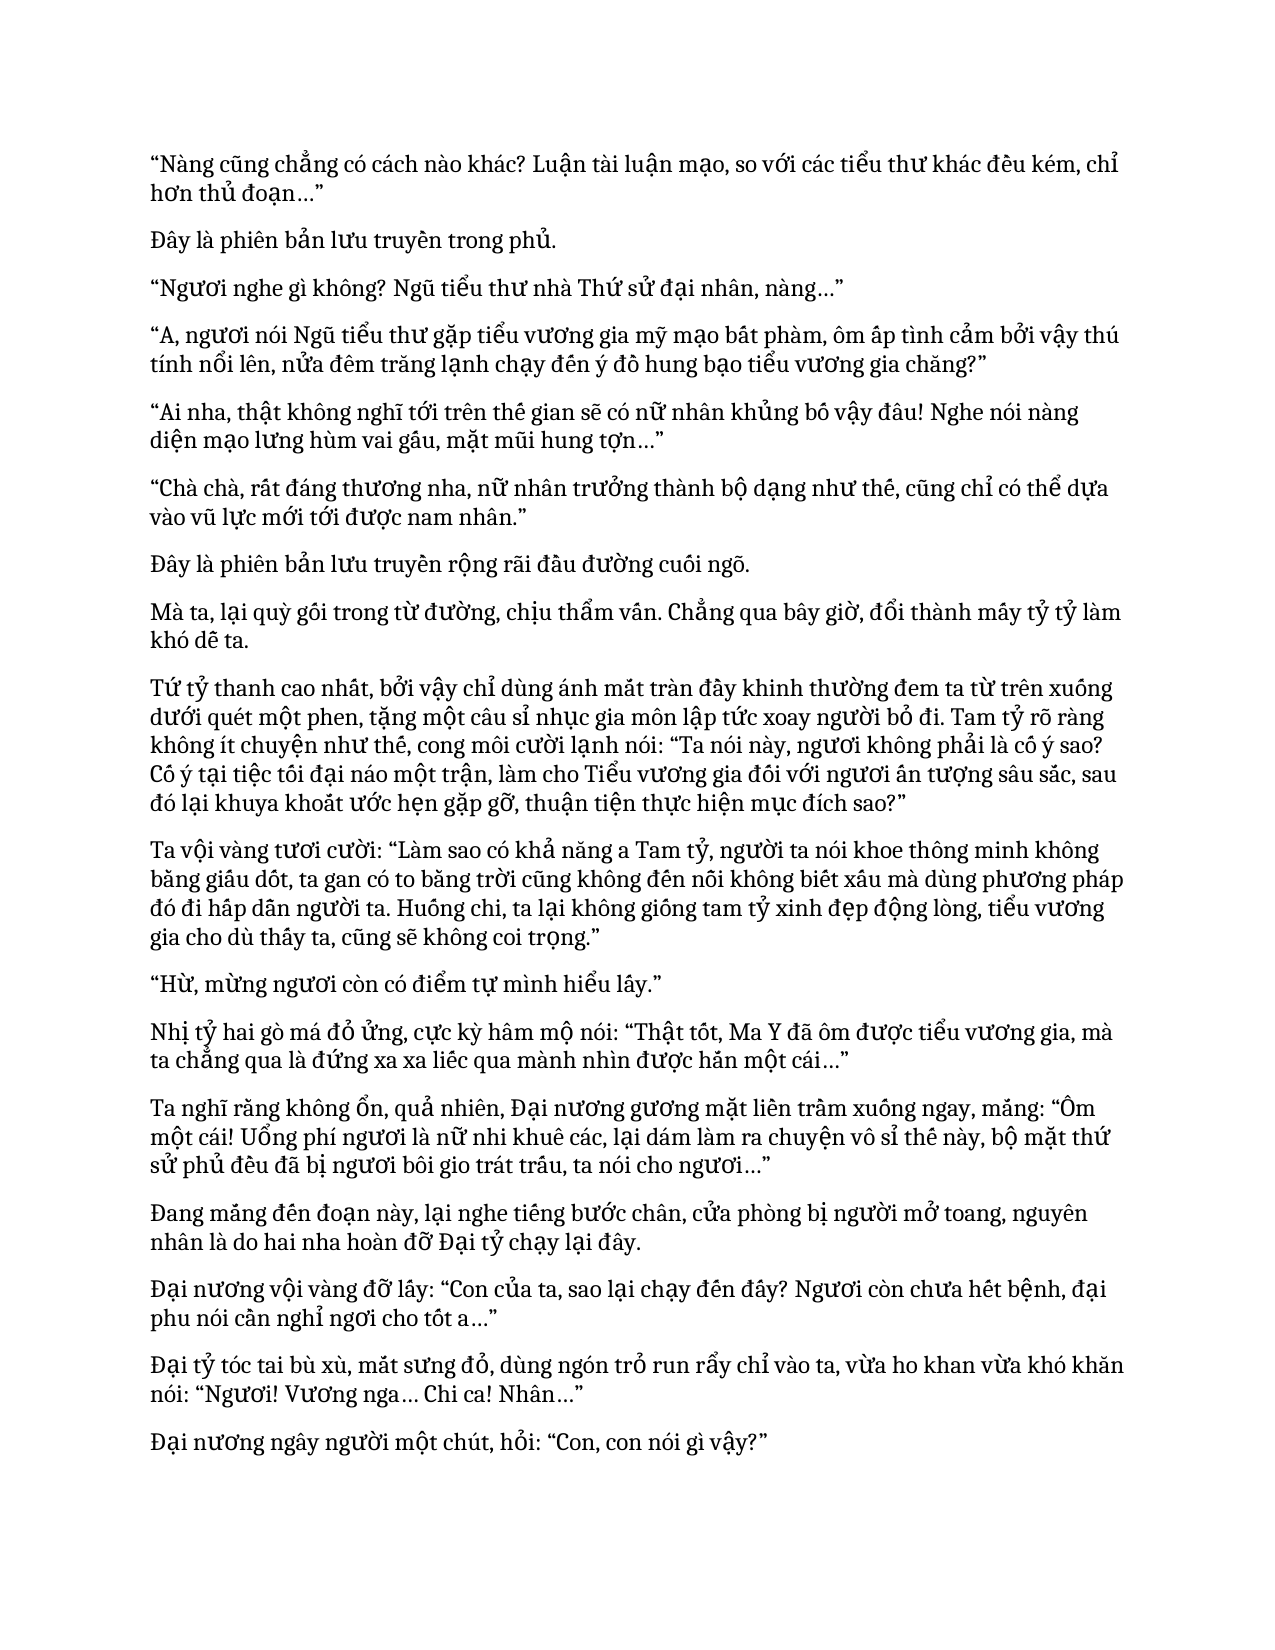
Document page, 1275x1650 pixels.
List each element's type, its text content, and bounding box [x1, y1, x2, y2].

text Tứ tỷ thanh cao nhất, bởi vậy chỉ dùng ánh mắt tràn đầy khinh thường đem ta từ trên xuống dưới quét một phen, tặng một câu sỉ nhục gia môn lập tức xoay người bỏ đi. Tam tỷ rõ ràng không ít chuyện như thế, cong môi cười lạnh nói: “Ta nói này, ngươi không phải là cố ý sao? Cố ý tại tiệc tối đại náo một trận, làm cho Tiểu vương gia đối với ngươi ấn tượng sâu sắc, sau đó lại khuya khoắt ước hẹn gặp gỡ, thuận tiện thực hiện mục đích sao?” [150, 674, 1125, 817]
text “Nàng cũng chẳng có cách nào khác? Luận tài luận mạo, so với các tiểu thư khác đều kém, chỉ hơn thủ đoạn…” [150, 150, 1125, 207]
text Ta nghĩ rằng không ổn, quả nhiên, Đại nương gương mặt liền trầm xuống ngay, mắng: “Ôm một cái! Uổng phí ngươi là nữ nhi khuê các, lại dám làm ra chuyện vô sỉ thế này, bộ mặt thứ sử phủ đều đã bị ngươi bôi gio trát trấu, ta nói cho ngươi…” [150, 1094, 1125, 1180]
text Đại nương vội vàng đỡ lấy: “Con của ta, sao lại chạy đến đấy? Ngươi còn chưa hết bệnh, đại phu nói cần nghỉ ngơi cho tốt a…” [150, 1275, 1125, 1332]
text Nhị tỷ hai gò má đỏ ửng, cực kỳ hâm mộ nói: “Thật tốt, Ma Y đã ôm được tiểu vương gia, mà ta chẳng qua là đứng xa xa liếc qua mành nhìn được hắn một cái…” [150, 1017, 1125, 1075]
text Đại tỷ tóc tai bù xù, mắt sưng đỏ, dùng ngón trỏ run rẩy chỉ vào ta, vừa ho khan vừa khó khăn nói: “Ngươi! Vương nga… Chi ca! Nhân…” [150, 1351, 1125, 1409]
text Đây là phiên bản lưu truyền trong phủ. [150, 226, 1125, 255]
text “Chà chà, rất đáng thương nha, nữ nhân trưởng thành bộ dạng như thế, cũng chỉ có thể dựa vào vũ lực mới tới được nam nhân.” [150, 474, 1125, 531]
text Mà ta, lại quỳ gối trong từ đường, chịu thẩm vấn. Chẳng qua bây giờ, đổi thành mấy tỷ tỷ làm khó dễ ta. [150, 597, 1125, 655]
text “Ngươi nghe gì không? Ngũ tiểu thư nhà Thứ sử đại nhân, nàng…” [150, 274, 1125, 302]
text Đại nương ngây người một chút, hỏi: “Con, con nói gì vậy?” [150, 1427, 1125, 1456]
text Đang mắng đến đoạn này, lại nghe tiếng bước chân, cửa phòng bị người mở toang, nguyên nhân là do hai nha hoàn đỡ Đại tỷ chạy lại đây. [150, 1199, 1125, 1256]
text “Ai nha, thật không nghĩ tới trên thế gian sẽ có nữ nhân khủng bố vậy đâu! Nghe nói nàng diện mạo lưng hùm vai gấu, mặt mũi hung tợn…” [150, 397, 1125, 455]
text Ta vội vàng tươi cười: “Làm sao có khả năng a Tam tỷ, người ta nói khoe thông minh không bằng giấu dốt, ta gan có to bằng trời cũng không đến nỗi không biết xấu mà dùng phương pháp đó đi hấp dẫn người ta. Huống chi, ta lại không giống tam tỷ xinh đẹp động lòng, tiểu vương gia cho dù thấy ta, cũng sẽ không coi trọng.” [150, 836, 1125, 951]
text “A, ngươi nói Ngũ tiểu thư gặp tiểu vương gia mỹ mạo bất phàm, ôm ấp tình cảm bởi vậy thú tính nổi lên, nửa đêm trăng lạnh chạy đến ý đồ hung bạo tiểu vương gia chăng?” [150, 321, 1125, 379]
text “Hừ, mừng ngươi còn có điểm tự mình hiểu lấy.” [150, 970, 1125, 999]
text Đây là phiên bản lưu truyền rộng rãi đầu đường cuối ngõ. [150, 550, 1125, 579]
